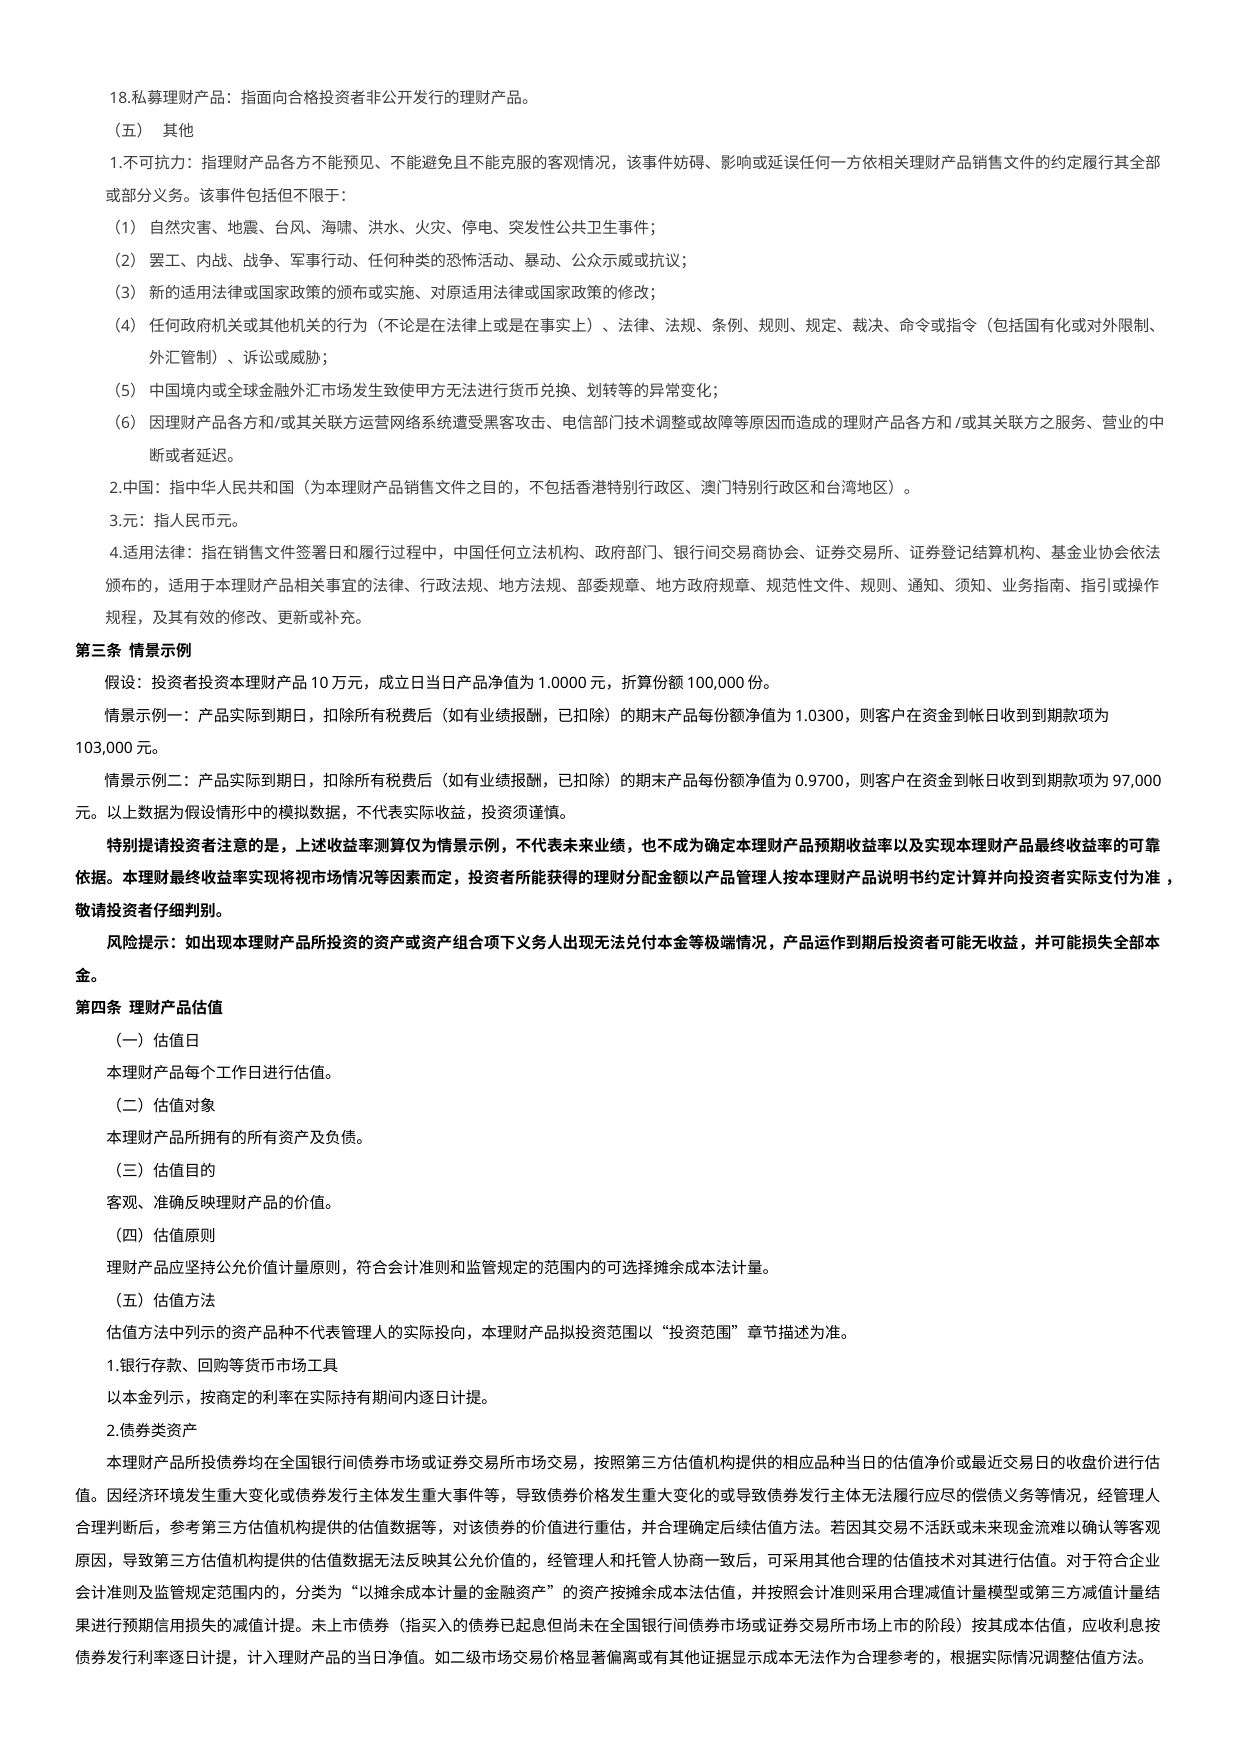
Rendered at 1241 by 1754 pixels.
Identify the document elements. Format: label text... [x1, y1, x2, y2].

text 第三条 情景示例 [75, 633, 1165, 666]
text 本理财产品所投债券均在全国银行间债券市场或证券交易所市场交易，按照第三方估值机构提供的相应品种当日的估值净价或最近交易日的收盘价进行估值。因经济环境发生重大变化或债券发行主体发生重大事件等，导致债券价格发生重大变化的或导致债券发行主体无法履行应尽的偿债义务等情况，经管理人合理判断后，参考第三方估值机构提供的估值数据等，对该债券的价值进行重估，并合理确定后续估值方法。若因其交易不活跃或未来现金流难以确认等客观原因，导致第三方估值机构提供的估值数据无法反映其公允价值的，经管理人和托管人协商一致后，可采用其他合理的估值技术对其进行估值。对于符合企业会计准则及监管规定范围内的，分类为“以摊余成本计量的金融资产”的资产按摊余成本法估值，并按照会计准则采用合理减值计量模型或第三方减值计量结果进行预期信用损失的减值计提。未上市债券（指买入的债券已起息但尚未在全国银行间债券市场或证券交易所市场上市的阶段）按其成本估值，应收利息按债券发行利率逐日计提，计入理财产品的当日净值。如二级市场交易价格显著偏离或有其他证据显示成本无法作为合理参考的，根据实际情况调整估值方法。 [75, 1446, 1165, 1673]
text 风险提示：如出现本理财产品所投资的资产或资产组合项下义务人出现无法兑付本金等极端情况，产品运作到期后投资者可能无收益，并可能损失全部本金。 [75, 926, 1165, 991]
text 理财产品应坚持公允价值计量原则，符合会计准则和监管规定的范围内的可选择摊余成本法计量。 [75, 1251, 1165, 1283]
text 情景示例一：产品实际到期日，扣除所有税费后（如有业绩报酬，已扣除）的期末产品每份额净值为1.0300，则客户在资金到帐日收到到期款项为103,000元。 [75, 698, 1165, 763]
text 第四条 理财产品估值 [75, 991, 1165, 1023]
text （五）估值方法 [75, 1283, 1165, 1316]
list 因理财产品各方和/或其关联方运营网络系统遭受黑客攻击、电信部门技术调整或故障等原因而造成的理财产品各方和/或其关联方之服务、营业的中断或者延迟。 [105, 406, 1165, 471]
list 自然灾害、地震、台风、海啸、洪水、火灾、停电、突发性公共卫生事件； [105, 211, 1165, 243]
text 本理财产品所拥有的所有资产及负债。 [75, 1121, 1165, 1153]
list 新的适用法律或国家政策的颁布或实施、对原适用法律或国家政策的修改； [105, 276, 1165, 308]
text 以本金列示，按商定的利率在实际持有期间内逐日计提。 [75, 1381, 1165, 1413]
text 特别提请投资者注意的是，上述收益率测算仅为情景示例，不代表未来业绩，也不成为确定本理财产品预期收益率以及实现本理财产品最终收益率的可靠依据。本理财最终收益率实现将视市场情况等因素而定，投资者所能获得的理财分配金额以产品管理人按本理财产品说明书约定计算并向投资者实际支付为准，敬请投资者仔细判别。 [75, 828, 1165, 926]
text 本理财产品每个工作日进行估值。 [75, 1056, 1165, 1088]
text 估值方法中列示的资产品种不代表管理人的实际投向，本理财产品拟投资范围以“投资范围”章节描述为准。 [75, 1316, 1165, 1348]
text 3.元：指人民币元。 [105, 503, 1165, 536]
text 客观、准确反映理财产品的价值。 [75, 1186, 1165, 1218]
text （三）估值目的 [75, 1153, 1165, 1186]
text （四）估值原则 [75, 1218, 1165, 1251]
list 任何政府机关或其他机关的行为（不论是在法律上或是在事实上）、法律、法规、条例、规则、规定、裁决、命令或指令（包括国有化或对外限制、外汇管制）、诉讼或威胁； [105, 308, 1165, 373]
text 18.私募理财产品：指面向合格投资者非公开发行的理财产品。 [105, 81, 1165, 113]
text 4.适用法律：指在销售文件签署日和履行过程中，中国任何立法机构、政府部门、银行间交易商协会、证券交易所、证券登记结算机构、基金业协会依法颁布的，适用于本理财产品相关事宜的法律、行政法规、地方法规、部委规章、地方政府规章、规范性文件、规则、通知、须知、业务指南、指引或操作规程，及其有效的修改、更新或补充。 [105, 536, 1165, 633]
text 2.债券类资产 [75, 1413, 1165, 1446]
text （一）估值日 [75, 1023, 1165, 1056]
text 1.银行存款、回购等货币市场工具 [75, 1348, 1165, 1381]
list 罢工、内战、战争、军事行动、任何种类的恐怖活动、暴动、公众示威或抗议； [105, 243, 1165, 276]
list 其他 [75, 113, 1165, 146]
text （二）估值对象 [75, 1088, 1165, 1121]
list 中国境内或全球金融外汇市场发生致使甲方无法进行货币兑换、划转等的异常变化； [105, 373, 1165, 406]
text 情景示例二：产品实际到期日，扣除所有税费后（如有业绩报酬，已扣除）的期末产品每份额净值为0.9700，则客户在资金到帐日收到到期款项为97,000元。以上数据为假设情形中的模拟数据，不代表实际收益，投资须谨慎。 [75, 763, 1165, 828]
text 1.不可抗力：指理财产品各方不能预见、不能避免且不能克服的客观情况，该事件妨碍、影响或延误任何一方依相关理财产品销售文件的约定履行其全部或部分义务。该事件包括但不限于： [105, 146, 1165, 211]
text 假设：投资者投资本理财产品10万元，成立日当日产品净值为1.0000元，折算份额100,000份。 [75, 666, 1165, 698]
text 2.中国：指中华人民共和国（为本理财产品销售文件之目的，不包括香港特别行政区、澳门特别行政区和台湾地区）。 [105, 471, 1165, 503]
